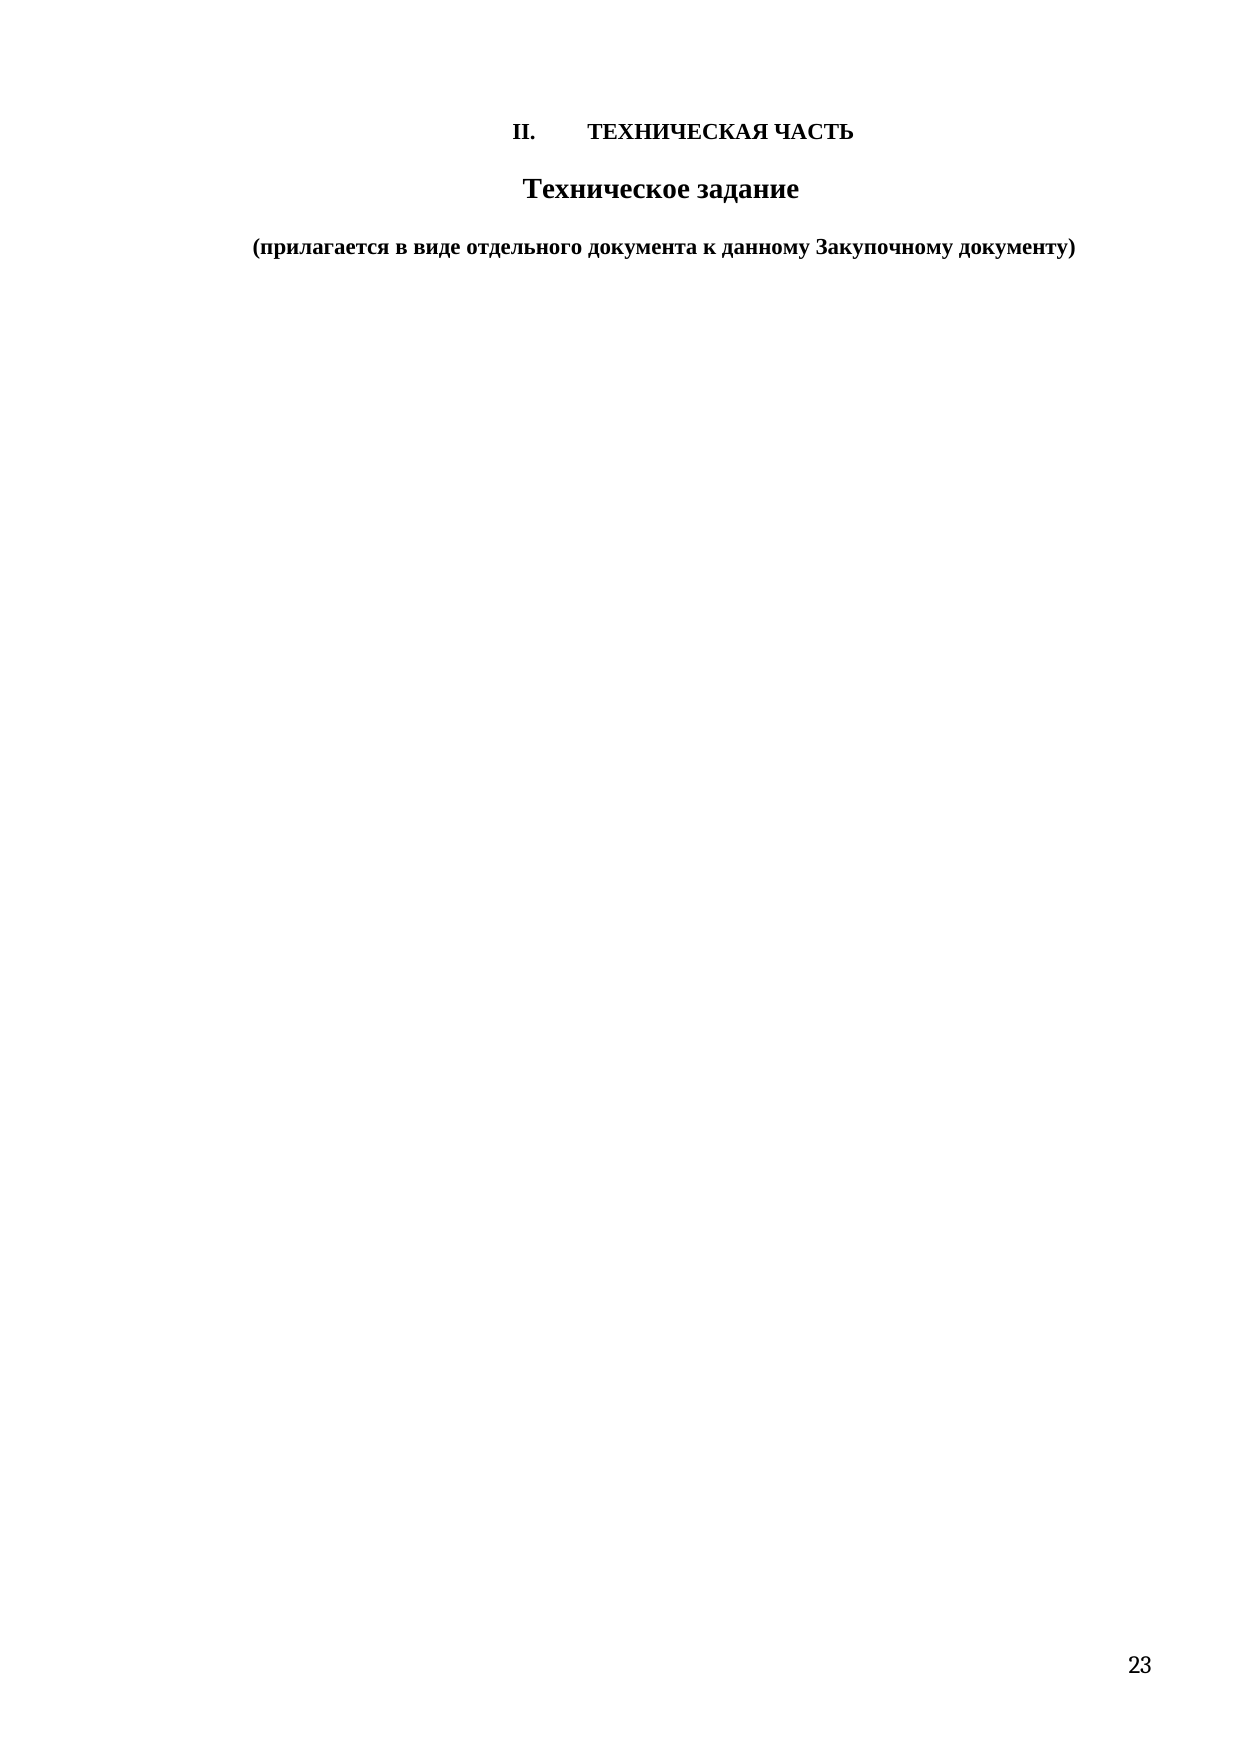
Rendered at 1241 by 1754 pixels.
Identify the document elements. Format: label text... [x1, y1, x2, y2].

text (прилагается в виде отдельного документа к данному Закупочному документу) [177, 233, 1152, 259]
list ТЕХНИЧЕСКАЯ ЧАСТЬ [215, 118, 1152, 144]
text Техническое задание [177, 171, 1152, 233]
